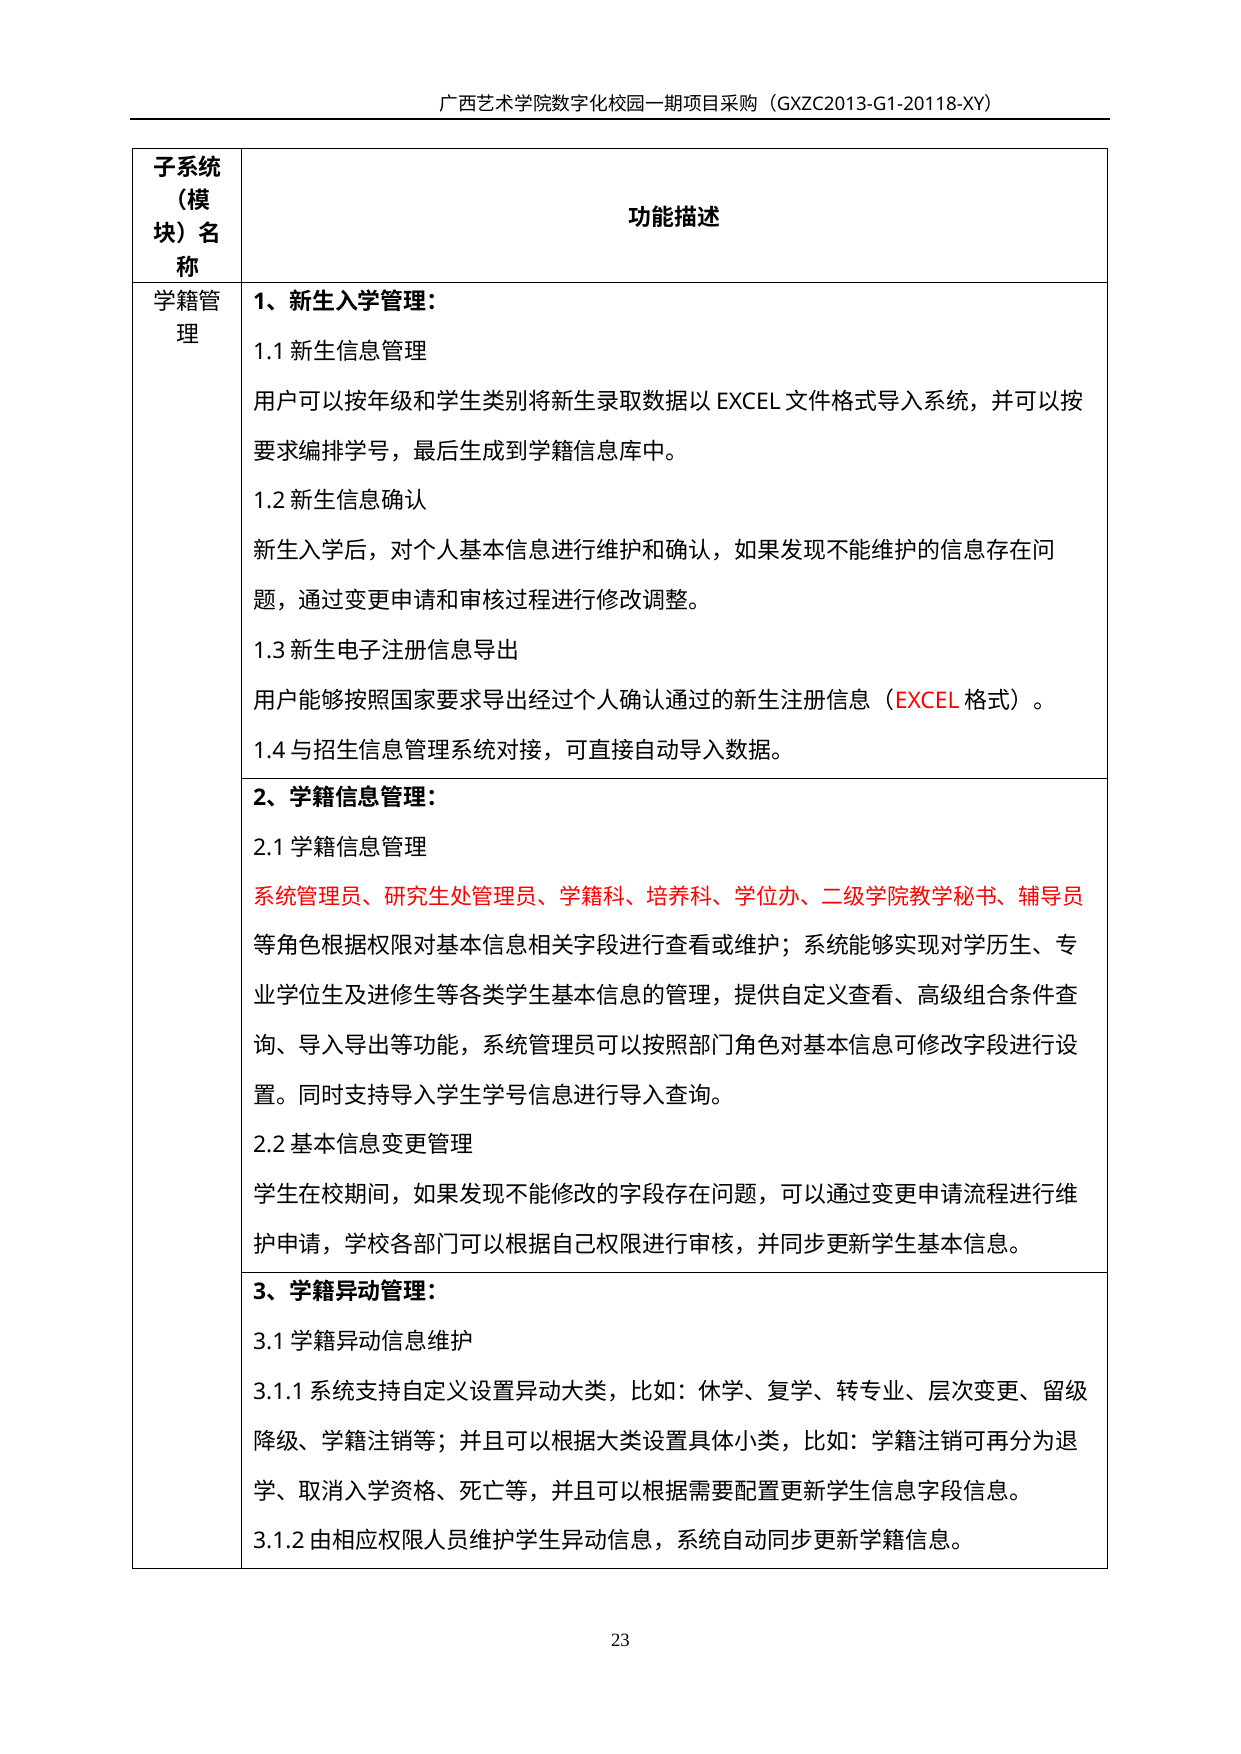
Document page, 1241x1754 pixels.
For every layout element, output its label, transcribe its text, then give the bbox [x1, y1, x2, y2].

table_cell 2、学籍信息管理： 2.1学籍信息管理 系统管理员、研究生处管理员、学籍科、培养科、学位办、二级学院教学秘书、辅导员等角色根据权限对基本信息相关字段进行查看或维护；系统能够实现对学历生、专业学位生及进修生等各类学生基本信息的管理，提供自定义查看、高级组合条件查询、导入导出等功能，系统管理员可以按照部门角色对基本信息可修改字段进行设置。同时支持导入学生学号信息进行导入查询。 2.2基本信息变更管理 学生在校期间，如果发现不能修改的字段存在问题，可以通过变更申请流程进行维护申请，学校各部门可以根据自己权限进行审核，并同步更新学生基本信息。 [242, 779, 1107, 1272]
table_header 功能描述 [242, 149, 1107, 282]
table_cell 1、新生入学管理： 1.1新生信息管理 用户可以按年级和学生类别将新生录取数据以EXCEL文件格式导入系统，并可以按要求编排学号，最后生成到学籍信息库中。 1.2新生信息确认 新生入学后，对个人基本信息进行维护和确认，如果发现不能维护的信息存在问题，通过变更申请和审核过程进行修改调整。 1.3新生电子注册信息导出 用户能够按照国家要求导出经过个人确认通过的新生注册信息（EXCEL格式）。 1.4与招生信息管理系统对接，可直接自动导入数据。 [242, 283, 1107, 778]
table_header 子系统（模块）名称 [133, 149, 241, 282]
table_cell 学籍管理 [133, 283, 241, 1568]
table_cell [242, 1273, 1107, 1568]
